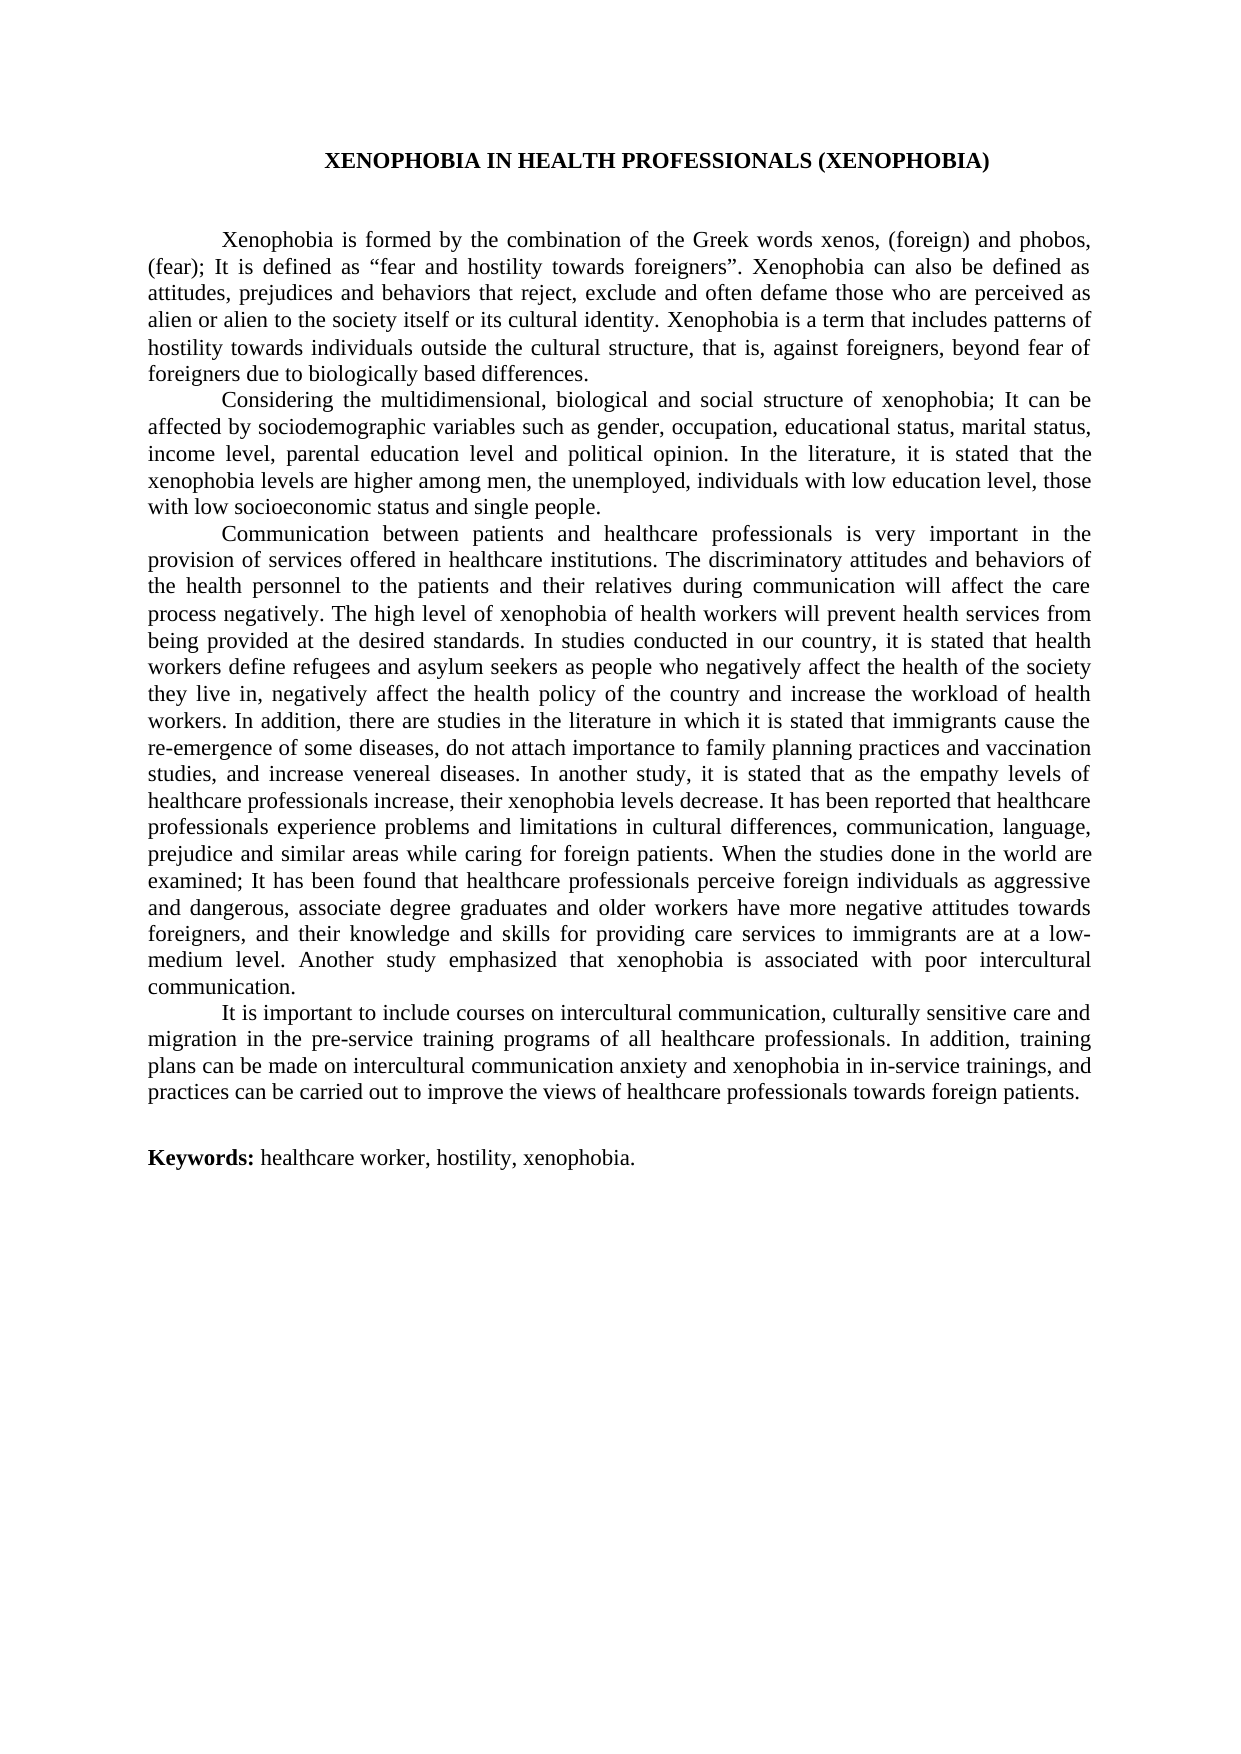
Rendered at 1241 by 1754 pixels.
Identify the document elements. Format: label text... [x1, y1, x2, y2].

text Keywords: healthcare worker, hostility, xenophobia. [148, 1144, 1093, 1170]
text It is important to include courses on intercultural communication, culturally sensitive care and migration in the pre-service training programs of all healthcare professionals. In addition, training plans can be made on intercultural communication anxiety and xenophobia in in-service trainings, and practices can be carried out to improve the views of healthcare professionals towards foreign patients. [148, 999, 1093, 1104]
text XENOPHOBIA IN HEALTH PROFESSIONALS (XENOPHOBIA) [148, 148, 1093, 174]
text Considering the multidimensional, biological and social structure of xenophobia; It can be affected by sociodemographic variables such as gender, occupation, educational status, marital status, income level, parental education level and political opinion. In the literature, it is stated that the xenophobia levels are higher among men, the unemployed, individuals with low education level, those with low socioeconomic status and single people. [148, 386, 1093, 520]
text Xenophobia is formed by the combination of the Greek words xenos, (foreign) and phobos, (fear); It is defined as “fear and hostility towards foreigners”. Xenophobia can also be defined as attitudes, prejudices and behaviors that reject, exclude and often defame those who are perceived as alien or alien to the society itself or its cultural identity. Xenophobia is a term that includes patterns of hostility towards individuals outside the cultural structure, that is, against foreigners, beyond fear of foreigners due to biologically based differences. [148, 227, 1093, 386]
text Communication between patients and healthcare professionals is very important in the provision of services offered in healthcare institutions. The discriminatory attitudes and behaviors of the health personnel to the patients and their relatives during communication will affect the care process negatively. The high level of xenophobia of health workers will prevent health services from being provided at the desired standards. In studies conducted in our country, it is stated that health workers define refugees and asylum seekers as people who negatively affect the health of the society they live in, negatively affect the health policy of the country and increase the workload of health workers. In addition, there are studies in the literature in which it is stated that immigrants cause the re-emergence of some diseases, do not attach importance to family planning practices and vaccination studies, and increase venereal diseases. In another study, it is stated that as the empathy levels of healthcare professionals increase, their xenophobia levels decrease. It has been reported that healthcare professionals experience problems and limitations in cultural differences, communication, language, prejudice and similar areas while caring for foreign patients. When the studies done in the world are examined; It has been found that healthcare professionals perceive foreign individuals as aggressive and dangerous, associate degree graduates and older workers have more negative attitudes towards foreigners, and their knowledge and skills for providing care services to immigrants are at a low-medium level. Another study emphasized that xenophobia is associated with poor intercultural communication. [148, 520, 1093, 999]
